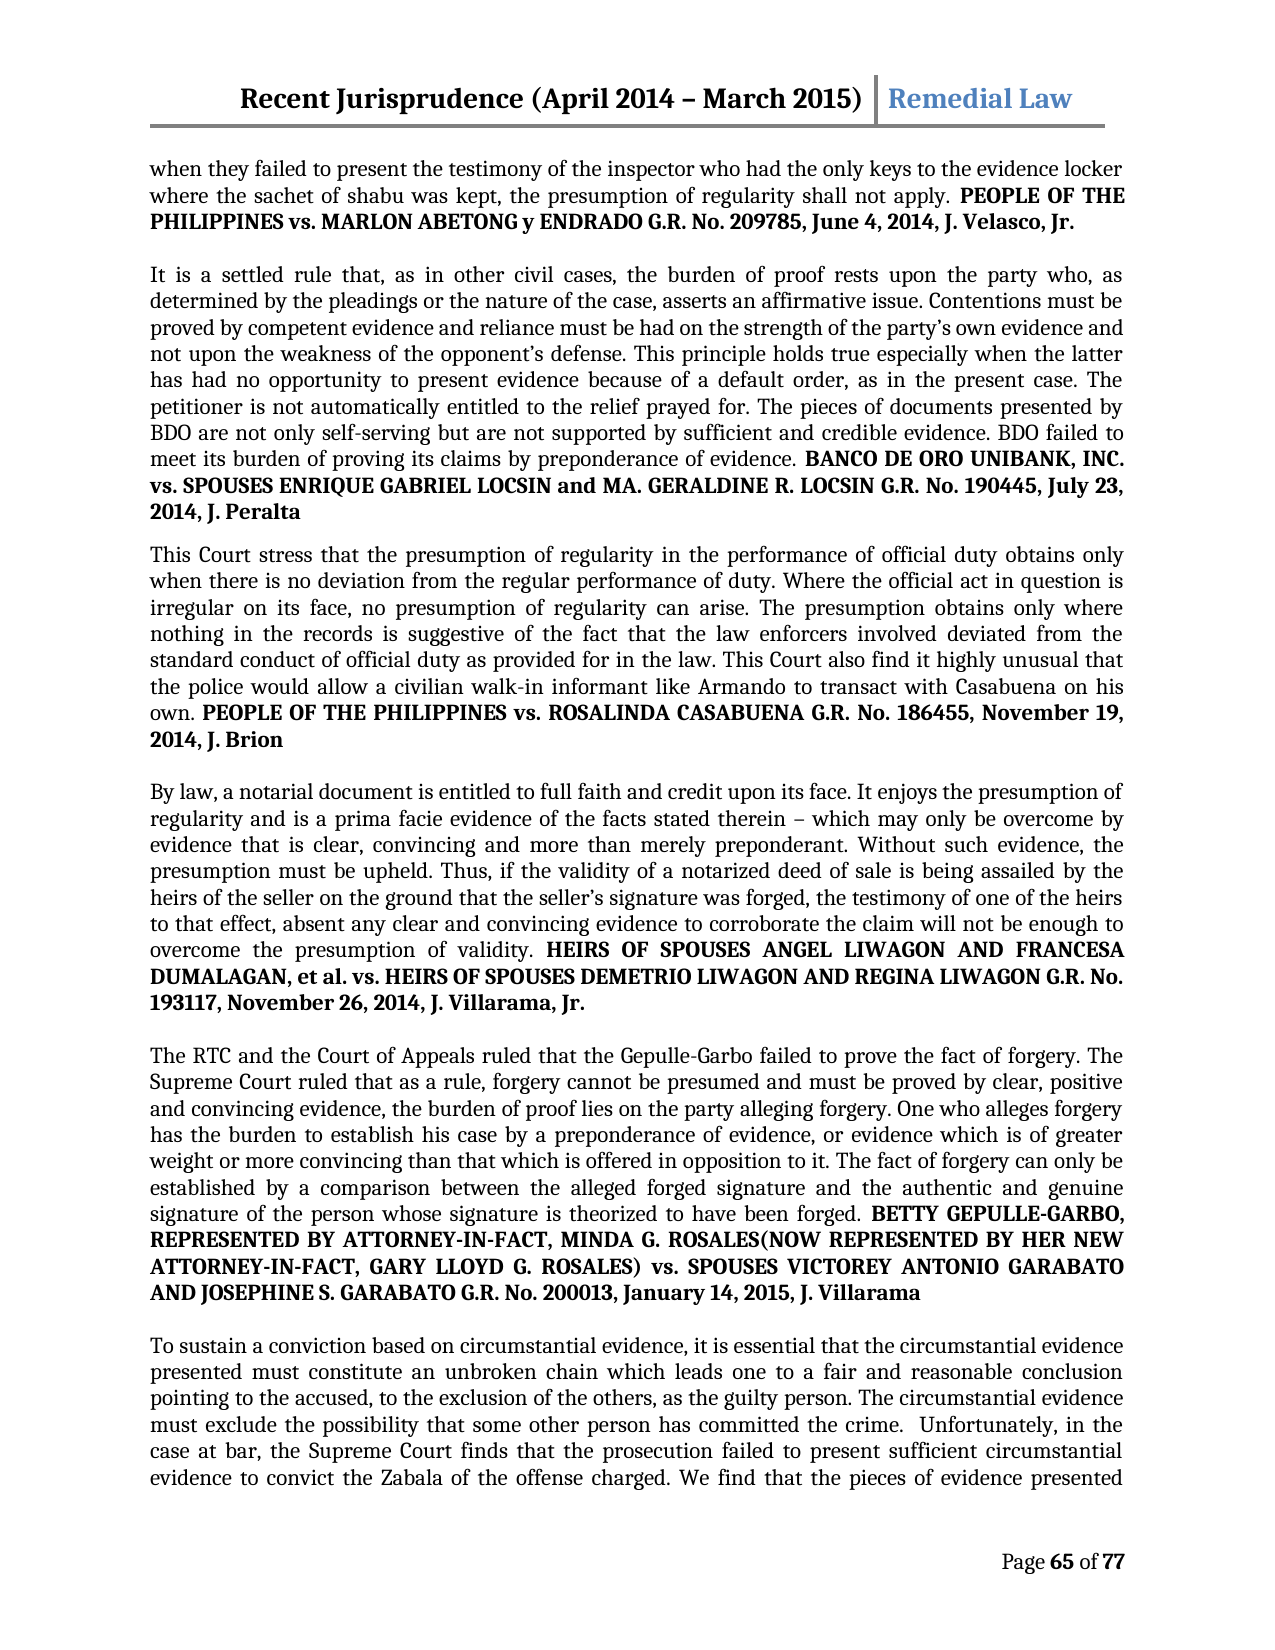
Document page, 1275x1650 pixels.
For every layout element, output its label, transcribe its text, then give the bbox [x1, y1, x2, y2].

text It is a settled rule that, as in other civil cases, the burden of proof rests upon the party who, as determined by the pleadings or the nature of the case, asserts an affirmative issue. Contentions must be proved by competent evidence and reliance must be had on the strength of the party’s own evidence and not upon the weakness of the opponent’s defense. This principle holds true especially when the latter has had no opportunity to present evidence because of a default order, as in the present case. The petitioner is not automatically entitled to the relief prayed for. The pieces of documents presented by BDO are not only self-serving but are not supported by sufficient and credible evidence. BDO failed to meet its burden of proving its claims by preponderance of evidence. BANCO DE ORO UNIBANK, INC. vs. SPOUSES ENRIQUE GABRIEL LOCSIN and MA. GERALDINE R. LOCSIN G.R. No. 190445, July 23, 2014, J. Peralta [150, 262, 1125, 525]
text This Court stress that the presumption of regularity in the performance of official duty obtains only when there is no deviation from the regular performance of duty. Where the official act in question is irregular on its face, no presumption of regularity can arise. The presumption obtains only where nothing in the records is suggestive of the fact that the law enforcers involved deviated from the standard conduct of official duty as provided for in the law. This Court also find it highly unusual that the police would allow a civilian walk-in informant like Armando to transact with Casabuena on his own. PEOPLE OF THE PHILIPPINES vs. ROSALINDA CASABUENA G.R. No. 186455, November 19, 2014, J. Brion [150, 542, 1125, 753]
text By law, a notarial document is entitled to full faith and credit upon its face. It enjoys the presumption of regularity and is a prima facie evidence of the facts stated therein – which may only be overcome by evidence that is clear, convincing and more than merely preponderant. Without such evidence, the presumption must be upheld. Thus, if the validity of a notarized deed of sale is being assailed by the heirs of the seller on the ground that the seller’s signature was forged, the testimony of one of the heirs to that effect, absent any clear and convincing evidence to corroborate the claim will not be enough to overcome the presumption of validity. HEIRS OF SPOUSES ANGEL LIWAGON AND FRANCESA DUMALAGAN, et al. vs. HEIRS OF SPOUSES DEMETRIO LIWAGON AND REGINA LIWAGON G.R. No. 193117, November 26, 2014, J. Villarama, Jr. [150, 779, 1125, 1016]
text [150, 156, 1125, 235]
text The RTC and the Court of Appeals ruled that the Gepulle-Garbo failed to prove the fact of forgery. The Supreme Court ruled that as a rule, forgery cannot be presumed and must be proved by clear, positive and convincing evidence, the burden of proof lies on the party alleging forgery. One who alleges forgery has the burden to establish his case by a preponderance of evidence, or evidence which is of greater weight or more convincing than that which is offered in opposition to it. The fact of forgery can only be established by a comparison between the alleged forged signature and the authentic and genuine signature of the person whose signature is theorized to have been forged. BETTY GEPULLE-GARBO, REPRESENTED BY ATTORNEY-IN-FACT, MINDA G. ROSALES(NOW REPRESENTED BY HER NEW ATTORNEY-IN-FACT, GARY LLOYD G. ROSALES) vs. SPOUSES VICTOREY ANTONIO GARABATO AND JOSEPHINE S. GARABATO G.R. No. 200013, January 14, 2015, J. Villarama [150, 1043, 1125, 1306]
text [150, 1332, 1125, 1491]
